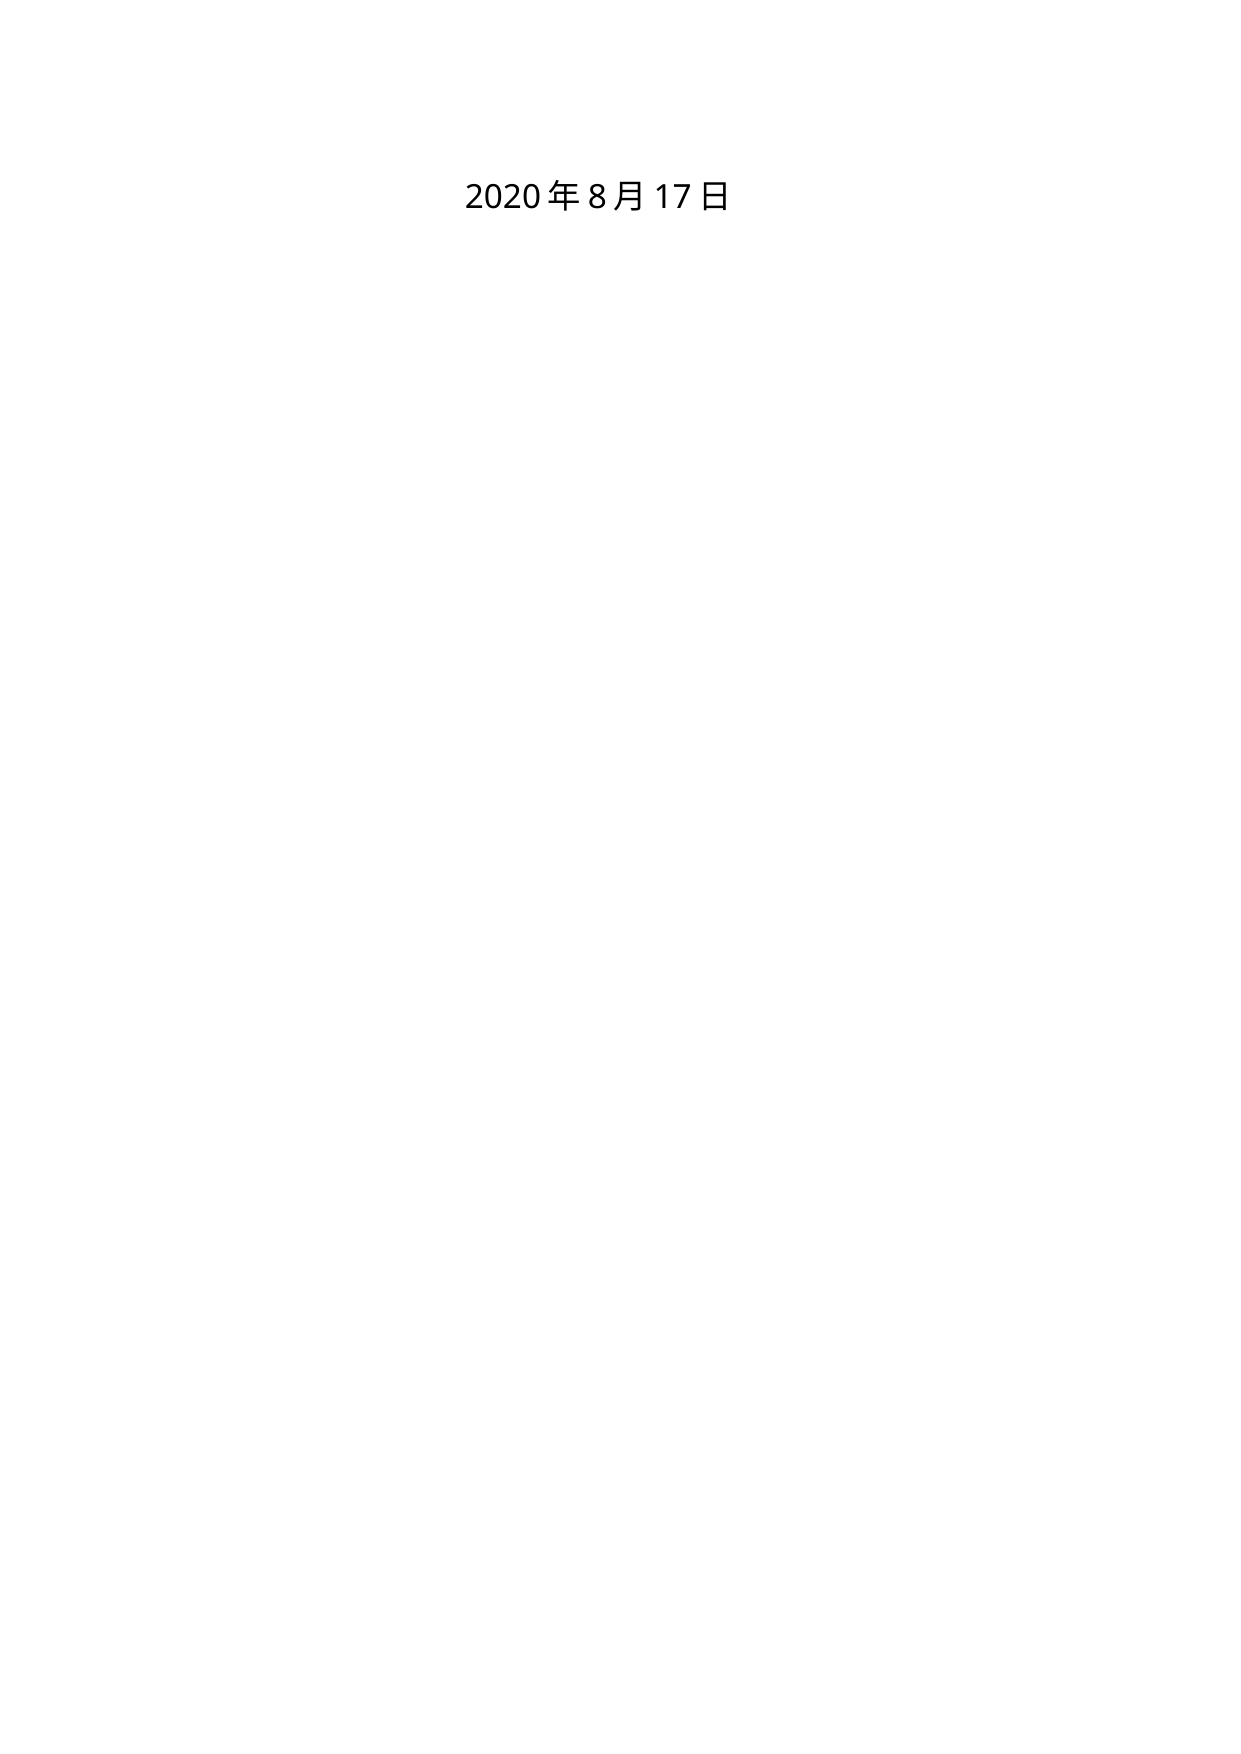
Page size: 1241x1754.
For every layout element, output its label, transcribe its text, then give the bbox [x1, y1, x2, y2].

text 2020年8月17日 [187, 162, 1053, 227]
